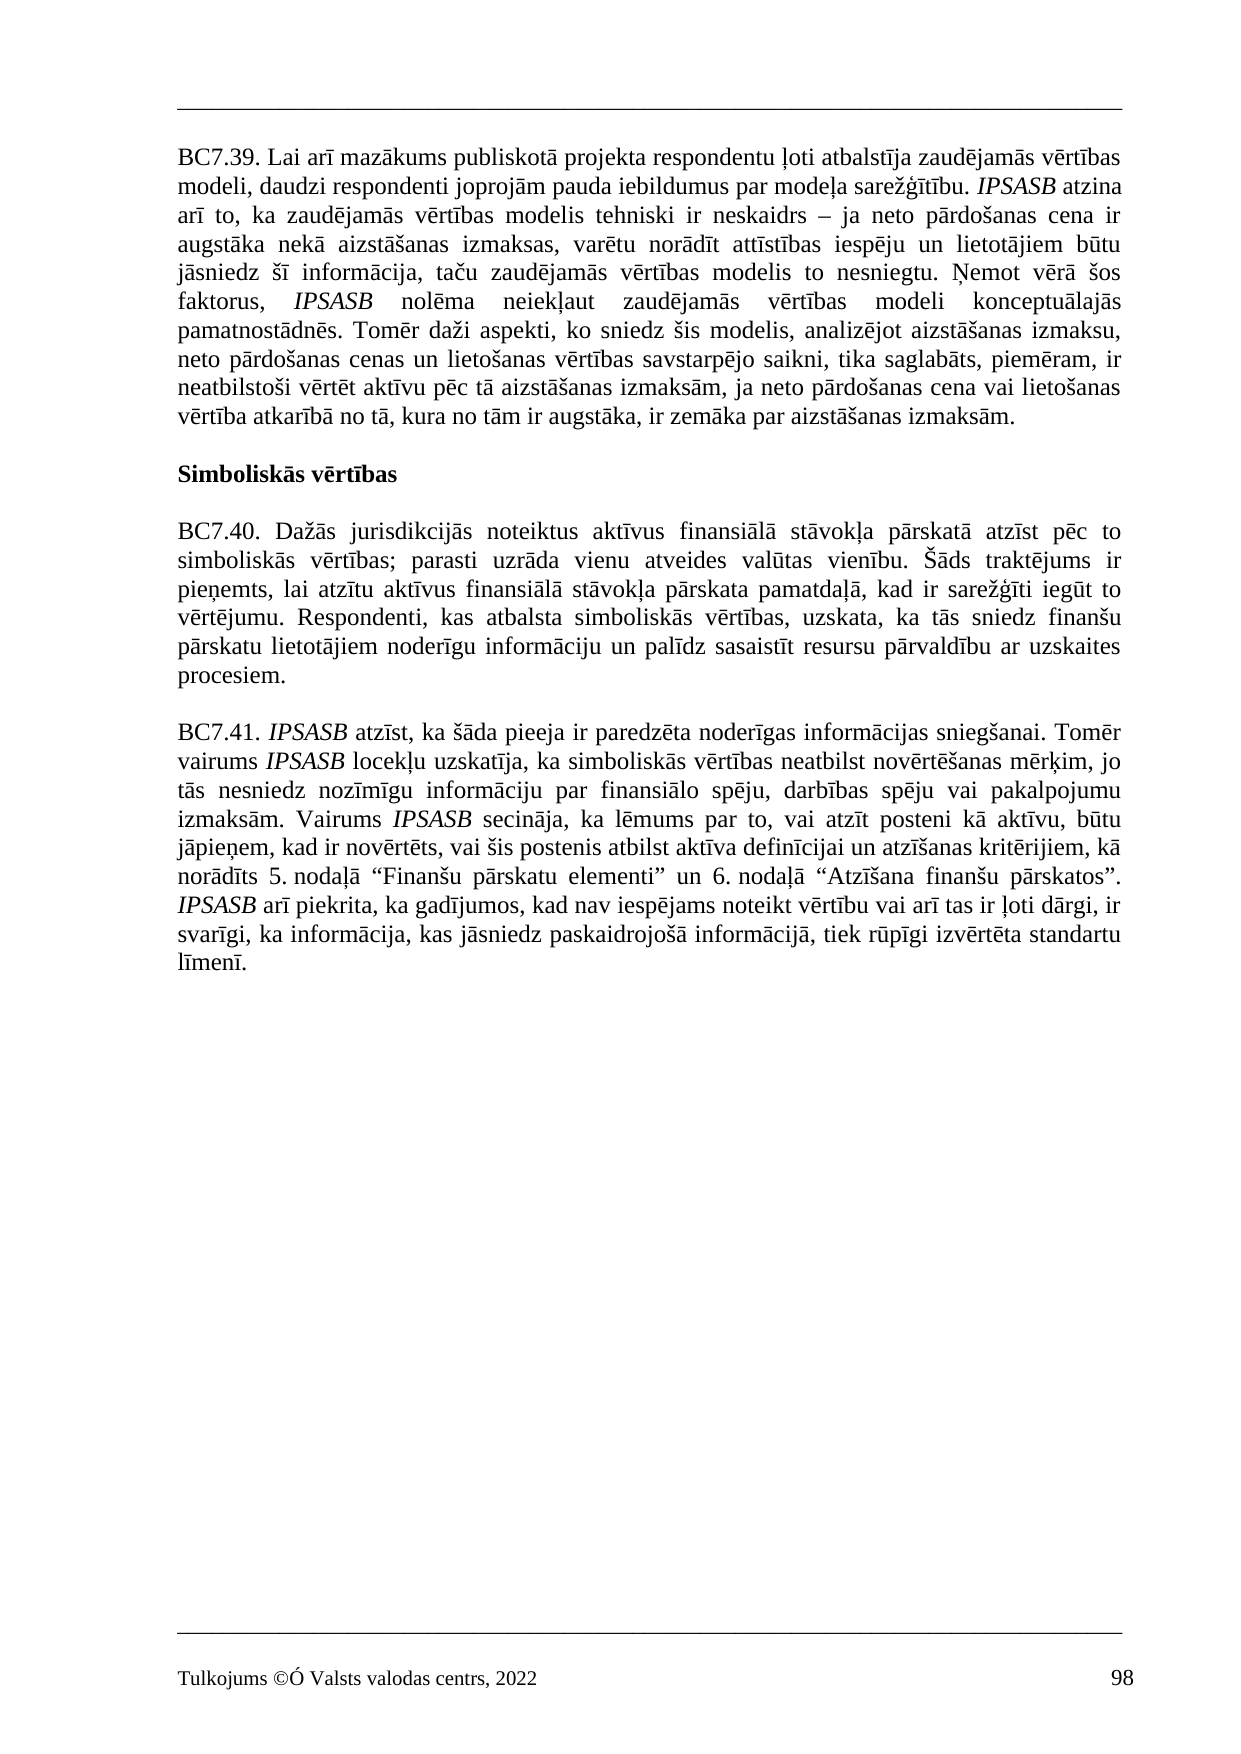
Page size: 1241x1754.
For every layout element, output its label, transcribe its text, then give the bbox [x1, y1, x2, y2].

subtitle Simboliskās vērtības [177, 459, 1122, 487]
text BC7.39. Lai arī mazākums publiskotā projekta respondentu ļoti atbalstīja zaudējamās vērtības modeli, daudzi respondenti joprojām pauda iebildumus par modeļa sarežģītību. IPSASB atzina arī to, ka zaudējamās vērtības modelis tehniski ir neskaidrs – ja neto pārdošanas cena ir augstāka nekā aizstāšanas izmaksas, varētu norādīt attīstības iespēju un lietotājiem būtu jāsniedz šī informācija, taču zaudējamās vērtības modelis to nesniegtu. Ņemot vērā šos faktorus, IPSASB nolēma neiekļaut zaudējamās vērtības modeli konceptuālajās pamatnostādnēs. Tomēr daži aspekti, ko sniedz šis modelis, analizējot aizstāšanas izmaksu, neto pārdošanas cenas un lietošanas vērtības savstarpējo saikni, tika saglabāts, piemēram, ir neatbilstoši vērtēt aktīvu pēc tā aizstāšanas izmaksām, ja neto pārdošanas cena vai lietošanas vērtība atkarībā no tā, kura no tām ir augstāka, ir zemāka par aizstāšanas izmaksām. [177, 142, 1122, 430]
text BC7.40. Dažās jurisdikcijās noteiktus aktīvus finansiālā stāvokļa pārskatā atzīst pēc to simboliskās vērtības; parasti uzrāda vienu atveides valūtas vienību. Šāds traktējums ir pieņemts, lai atzītu aktīvus finansiālā stāvokļa pārskata pamatdaļā, kad ir sarežģīti iegūt to vērtējumu. Respondenti, kas atbalsta simboliskās vērtības, uzskata, ka tās sniedz finanšu pārskatu lietotājiem noderīgu informāciju un palīdz sasaistīt resursu pārvaldību ar uzskaites procesiem. [177, 516, 1122, 689]
text BC7.41. IPSASB atzīst, ka šāda pieeja ir paredzēta noderīgas informācijas sniegšanai. Tomēr vairums IPSASB locekļu uzskatīja, ka simboliskās vērtības neatbilst novērtēšanas mērķim, jo tās nesniedz nozīmīgu informāciju par finansiālo spēju, darbības spēju vai pakalpojumu izmaksām. Vairums IPSASB secināja, ka lēmums par to, vai atzīt posteni kā aktīvu, būtu jāpieņem, kad ir novērtēts, vai šis postenis atbilst aktīva definīcijai un atzīšanas kritērijiem, kā norādīts 5. nodaļā “Finanšu pārskatu elementi” un 6. nodaļā “Atzīšana finanšu pārskatos”. IPSASB arī piekrita, ka gadījumos, kad nav iespējams noteikt vērtību vai arī tas ir ļoti dārgi, ir svarīgi, ka informācija, kas jāsniedz paskaidrojošā informācijā, tiek rūpīgi izvērtēta standartu līmenī. [177, 717, 1122, 976]
